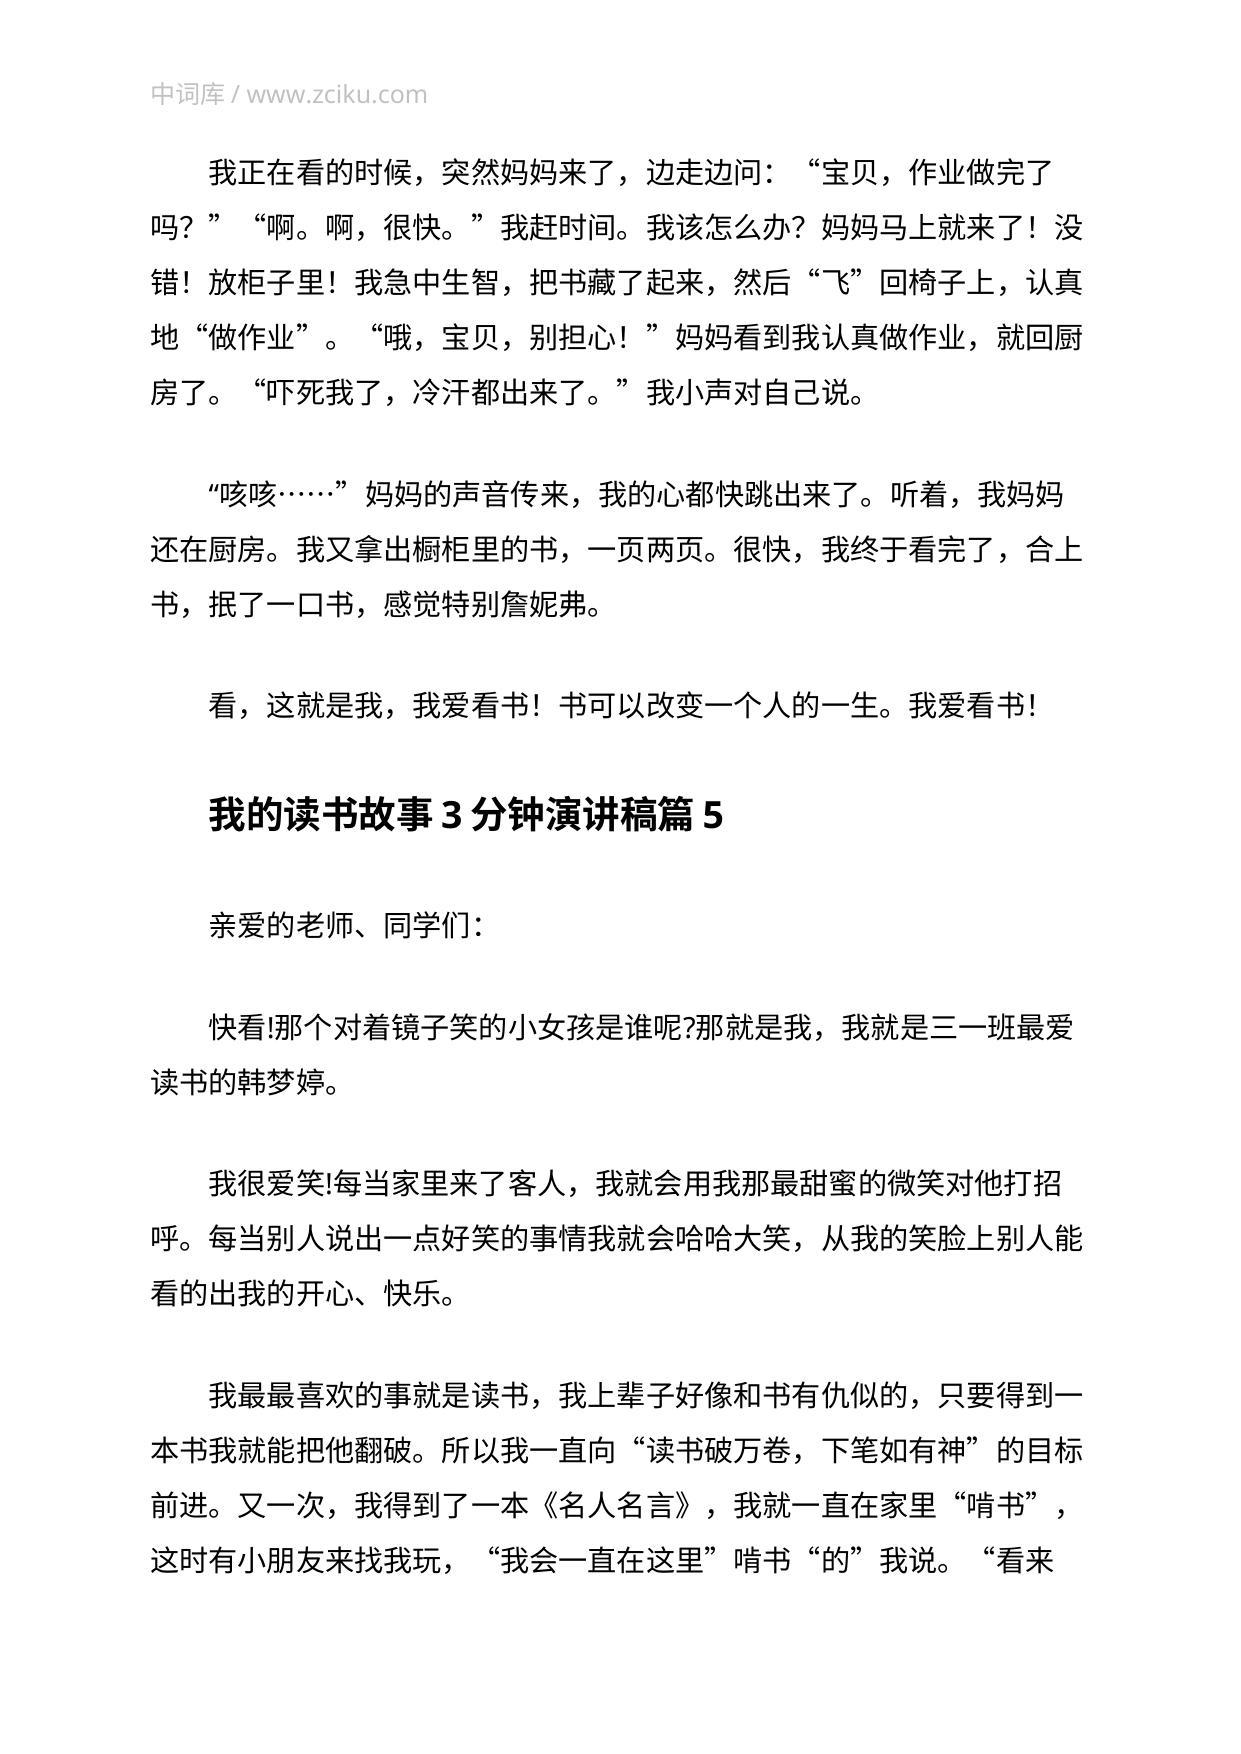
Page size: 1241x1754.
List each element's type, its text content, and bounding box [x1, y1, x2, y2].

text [150, 1373, 1090, 1579]
text 快看!那个对着镜子笑的小女孩是谁呢?那就是我，我就是三一班最爱读书的韩梦婷。 [150, 1004, 1090, 1101]
text 我正在看的时候，突然妈妈来了，边走边问：“宝贝，作业做完了吗？”“啊。啊，很快。”我赶时间。我该怎么办？妈妈马上就来了！没错！放柜子里！我急中生智，把书藏了起来，然后“飞”回椅子上，认真地“做作业”。“哦，宝贝，别担心！”妈妈看到我认真做作业，就回厨房了。“吓死我了，冷汗都出来了。”我小声对自己说。 [150, 150, 1090, 412]
text “咳咳……”妈妈的声音传来，我的心都快跳出来了。听着，我妈妈还在厨房。我又拿出橱柜里的书，一页两页。很快，我终于看完了，合上书，抿了一口书，感觉特别詹妮弗。 [150, 471, 1090, 623]
text 我的读书故事3分钟演讲稿篇5 [150, 785, 1090, 839]
text 我很爱笑!每当家里来了客人，我就会用我那最甜蜜的微笑对他打招呼。每当别人说出一点好笑的事情我就会哈哈大笑，从我的笑脸上别人能看的出我的开心、快乐。 [150, 1161, 1090, 1313]
text 看，这就是我，我爱看书！书可以改变一个人的一生。我爱看书！ [150, 683, 1090, 725]
text 亲爱的老师、同学们： [150, 902, 1090, 945]
